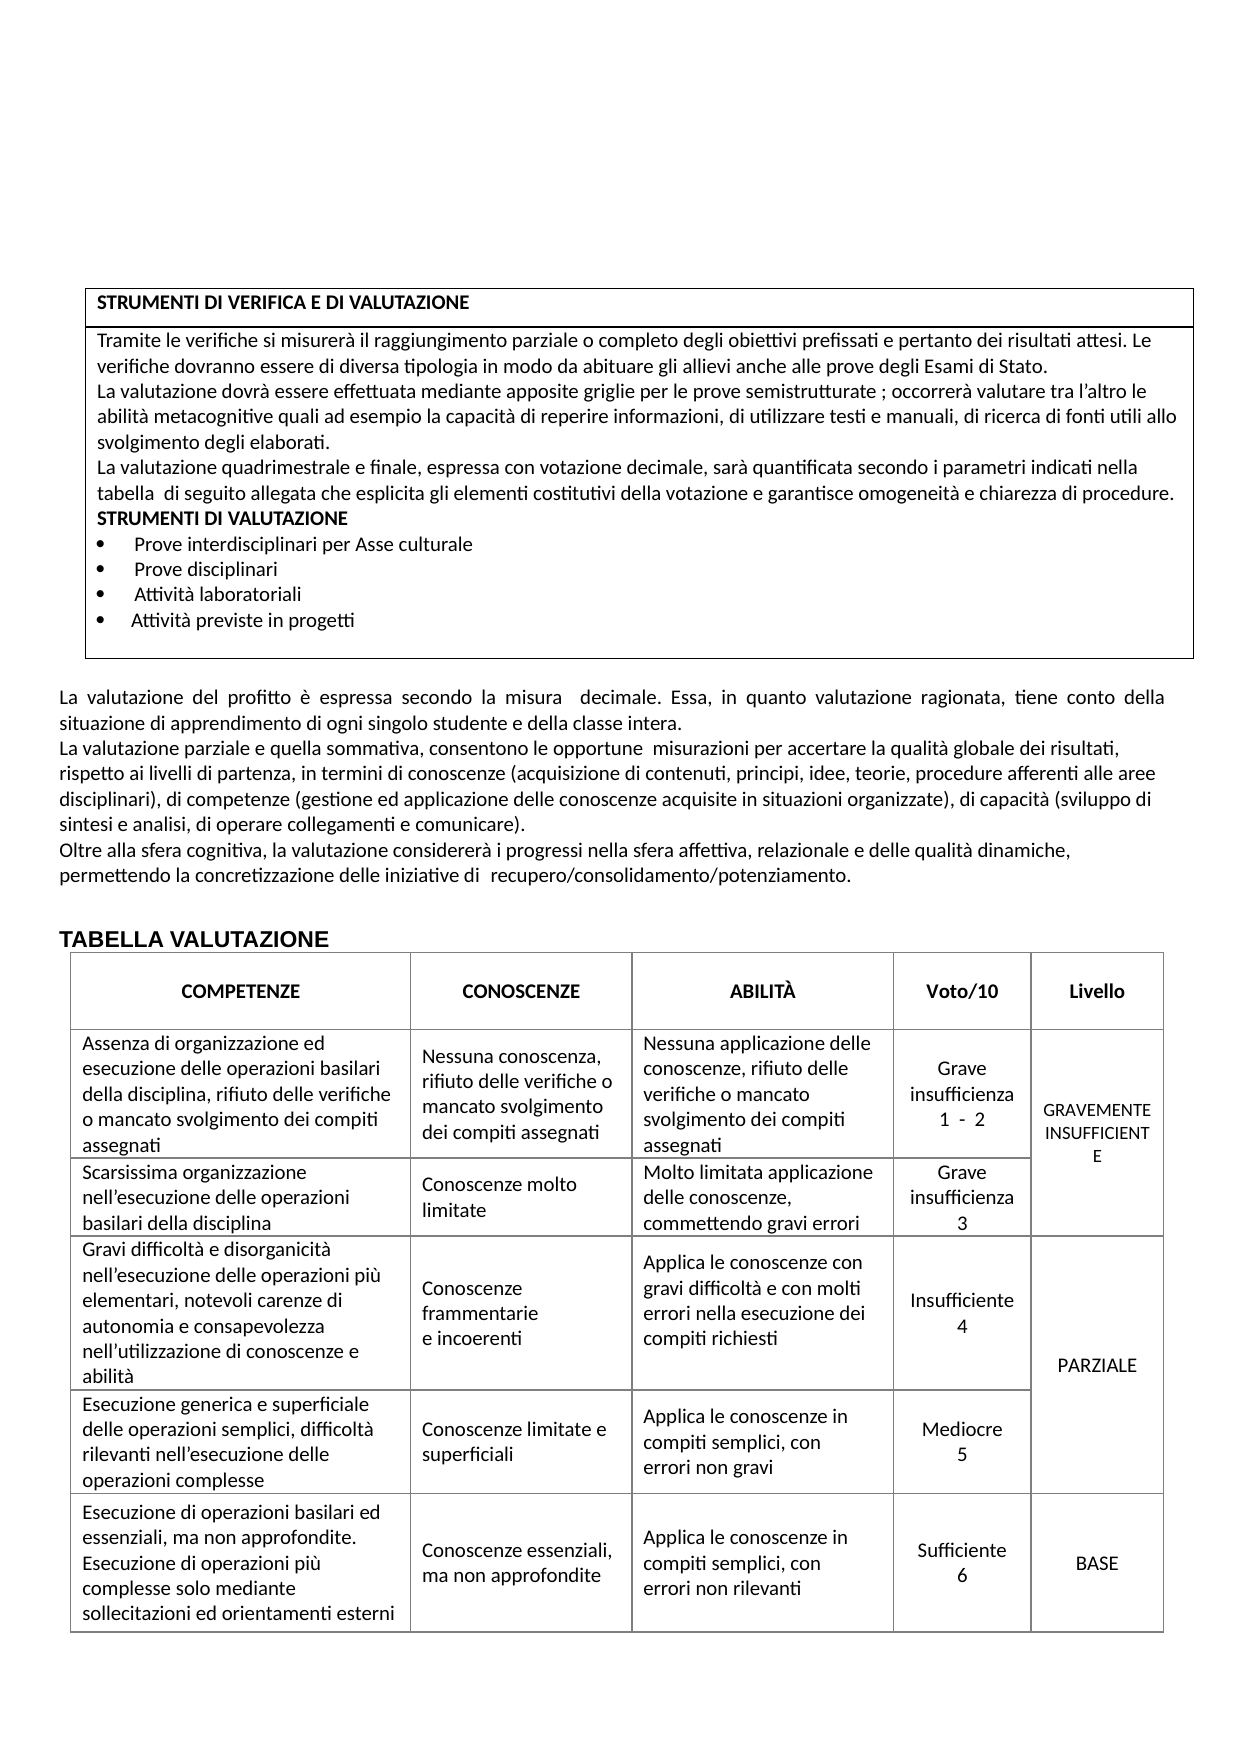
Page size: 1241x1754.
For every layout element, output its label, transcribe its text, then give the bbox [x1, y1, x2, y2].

table_cell Molto limitata applicazione delle conoscenze, commettendo gravi errori [633, 1159, 893, 1235]
table_cell Applica le conoscenze in compiti semplici, con errori non rilevanti [633, 1494, 893, 1631]
text La valutazione parziale e quella sommativa, consentono le opportune misurazioni per accertare la qualità globale dei risultati, rispetto ai livelli di partenza, in termini di conoscenze (acquisizione di contenuti, principi, idee, teorie, procedure afferenti alle aree disciplinari), di competenze (gestione ed applicazione delle conoscenze acquisite in situazioni organizzate), di capacità (sviluppo di [59, 735, 1167, 811]
table_cell Grave insufficienza 1 - 2 [894, 1030, 1030, 1157]
text La valutazione del profitto è espressa secondo la misura decimale. Essa, in quanto valutazione ragionata, tiene conto della situazione di apprendimento di ogni singolo studente e della classe intera. [59, 684, 1167, 735]
table_cell Scarsissima organizzazione nell’esecuzione delle operazioni basilari della disciplina [71, 1159, 410, 1235]
text TABELLA VALUTAZIONE [59, 926, 1167, 952]
table_header CONOSCENZE [411, 953, 631, 1029]
table_header ABILITÀ [633, 953, 893, 1029]
table_cell PARZIALE [1032, 1237, 1163, 1492]
table_cell Conoscenze essenziali, ma non approfondite [411, 1494, 631, 1631]
table_cell Conoscenze frammentarie e incoerenti [411, 1237, 631, 1389]
table_cell Esecuzione generica e superficiale delle operazioni semplici, difficoltà rilevanti nell’esecuzione delle operazioni complesse [71, 1391, 410, 1492]
table_cell Conoscenze limitate e superficiali [411, 1391, 631, 1492]
table_cell Esecuzione di operazioni basilari ed essenziali, ma non approfondite. Esecuzione di operazioni più complesse solo mediante sollecitazioni ed orientamenti esterni [71, 1494, 410, 1631]
table_cell Conoscenze molto limitate [411, 1159, 631, 1235]
table_cell Nessuna applicazione delle conoscenze, rifiuto delle verifiche o mancato svolgimento dei compiti assegnati [633, 1030, 893, 1157]
table_cell Applica le conoscenze con gravi difficoltà e con molti errori nella esecuzione dei compiti richiesti [633, 1237, 893, 1389]
table_cell Sufficiente 6 [894, 1494, 1030, 1631]
table_cell Gravi difficoltà e disorganicità nell’esecuzione delle operazioni più elementari, notevoli carenze di autonomia e consapevolezza nell’utilizzazione di conoscenze e abilità [71, 1237, 410, 1389]
table_cell Nessuna conoscenza, rifiuto delle verifiche o mancato svolgimento dei compiti assegnati [411, 1030, 631, 1157]
table_cell Mediocre 5 [894, 1391, 1030, 1492]
table_cell Assenza di organizzazione ed esecuzione delle operazioni basilari della disciplina, rifiuto delle verifiche o mancato svolgimento dei compiti assegnati [71, 1030, 410, 1157]
text sintesi e analisi, di operare collegamenti e comunicare). [59, 811, 1171, 837]
text Oltre alla sfera cognitiva, la valutazione considererà i progressi nella sfera affettiva, relazionale e delle qualità dinamiche, permettendo la concretizzazione delle iniziative di recupero/consolidamento/potenziamento. [59, 837, 1167, 888]
table_header COMPETENZE [71, 953, 410, 1029]
table_header Livello [1032, 953, 1163, 1029]
table_header STRUMENTI DI VERIFICA E DI VALUTAZIONE [86, 289, 1193, 326]
table_cell Tramite le verifiche si misurerà il raggiungimento parziale o completo degli obiettivi prefissati e pertanto dei risultati attesi. Le verifiche dovranno essere di diversa tipologia in modo da abituare gli allievi anche alle prove degli Esami di Stato. La valutazione dovrà essere effettuata mediante apposite griglie per le prove semistrutturate ; occorrerà valutare tra l’altro le abilità metacognitive quali ad esempio la capacità di reperire informazioni, di utilizzare testi e manuali, di ricerca di fonti utili allo svolgimento degli elaborati. La valutazione quadrimestrale e finale, espressa con votazione decimale, sarà quantificata secondo i parametri indicati nella tabella di seguito allegata che esplicita gli elementi costitutivi della votazione e garantisce omogeneità e chiarezza di procedure. STRUMENTI DI VALUTAZIONE Prove interdisciplinari per Asse culturale Prove disciplinari Attività laboratoriali Attività previste in progetti [86, 328, 1193, 658]
table_cell GRAVEMENTE INSUFFICIENTE [1032, 1030, 1163, 1235]
table_cell Applica le conoscenze in compiti semplici, con errori non gravi [633, 1391, 893, 1492]
table_header Voto/10 [894, 953, 1030, 1029]
table_cell BASE [1032, 1494, 1163, 1631]
table_cell Grave insufficienza 3 [894, 1159, 1030, 1235]
table_cell Insufficiente 4 [894, 1237, 1030, 1389]
